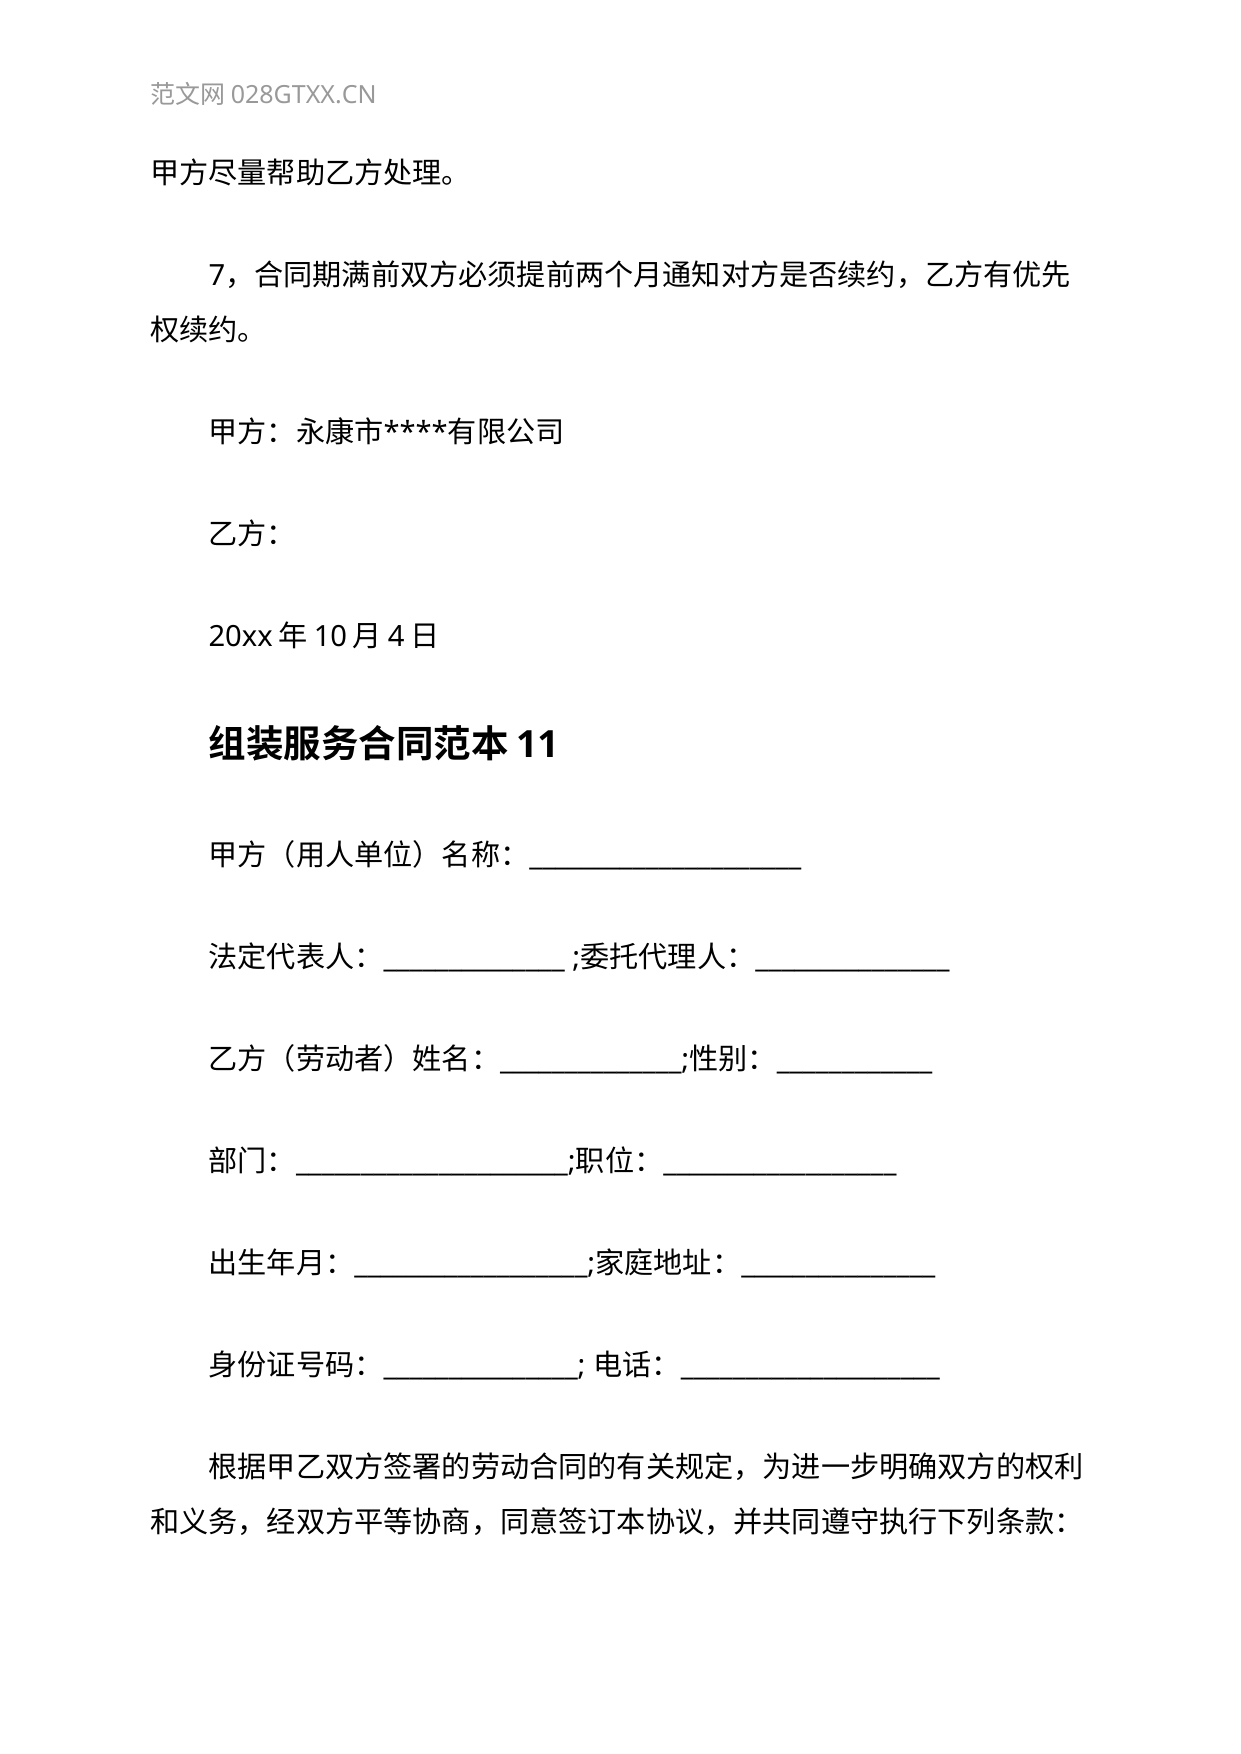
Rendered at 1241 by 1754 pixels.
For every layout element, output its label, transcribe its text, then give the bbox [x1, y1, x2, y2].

text 乙方（劳动者）姓名：______________;性别：____________ [150, 1036, 1090, 1078]
text 根据甲乙双方签署的劳动合同的有关规定，为进一步明确双方的权利和义务，经双方平等协商，同意签订本协议，并共同遵守执行下列条款： [150, 1444, 1090, 1541]
text 7，合同期满前双方必须提前两个月通知对方是否续约，乙方有优先权续约。 [150, 252, 1090, 349]
text 甲方（用人单位）名称：_____________________ [150, 832, 1090, 874]
text 出生年月：__________________;家庭地址：_______________ [150, 1240, 1090, 1282]
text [150, 150, 1090, 192]
text 身份证号码：_______________; 电话：____________________ [150, 1342, 1090, 1384]
text 组装服务合同范本11 [150, 714, 1090, 769]
text 部门：_____________________;职位：__________________ [150, 1138, 1090, 1180]
text 法定代表人：______________ ;委托代理人：_______________ [150, 934, 1090, 976]
text 20xx年10月4日 [150, 612, 1090, 655]
text 甲方：永康市****有限公司 [150, 408, 1090, 451]
text 乙方： [150, 511, 1090, 553]
